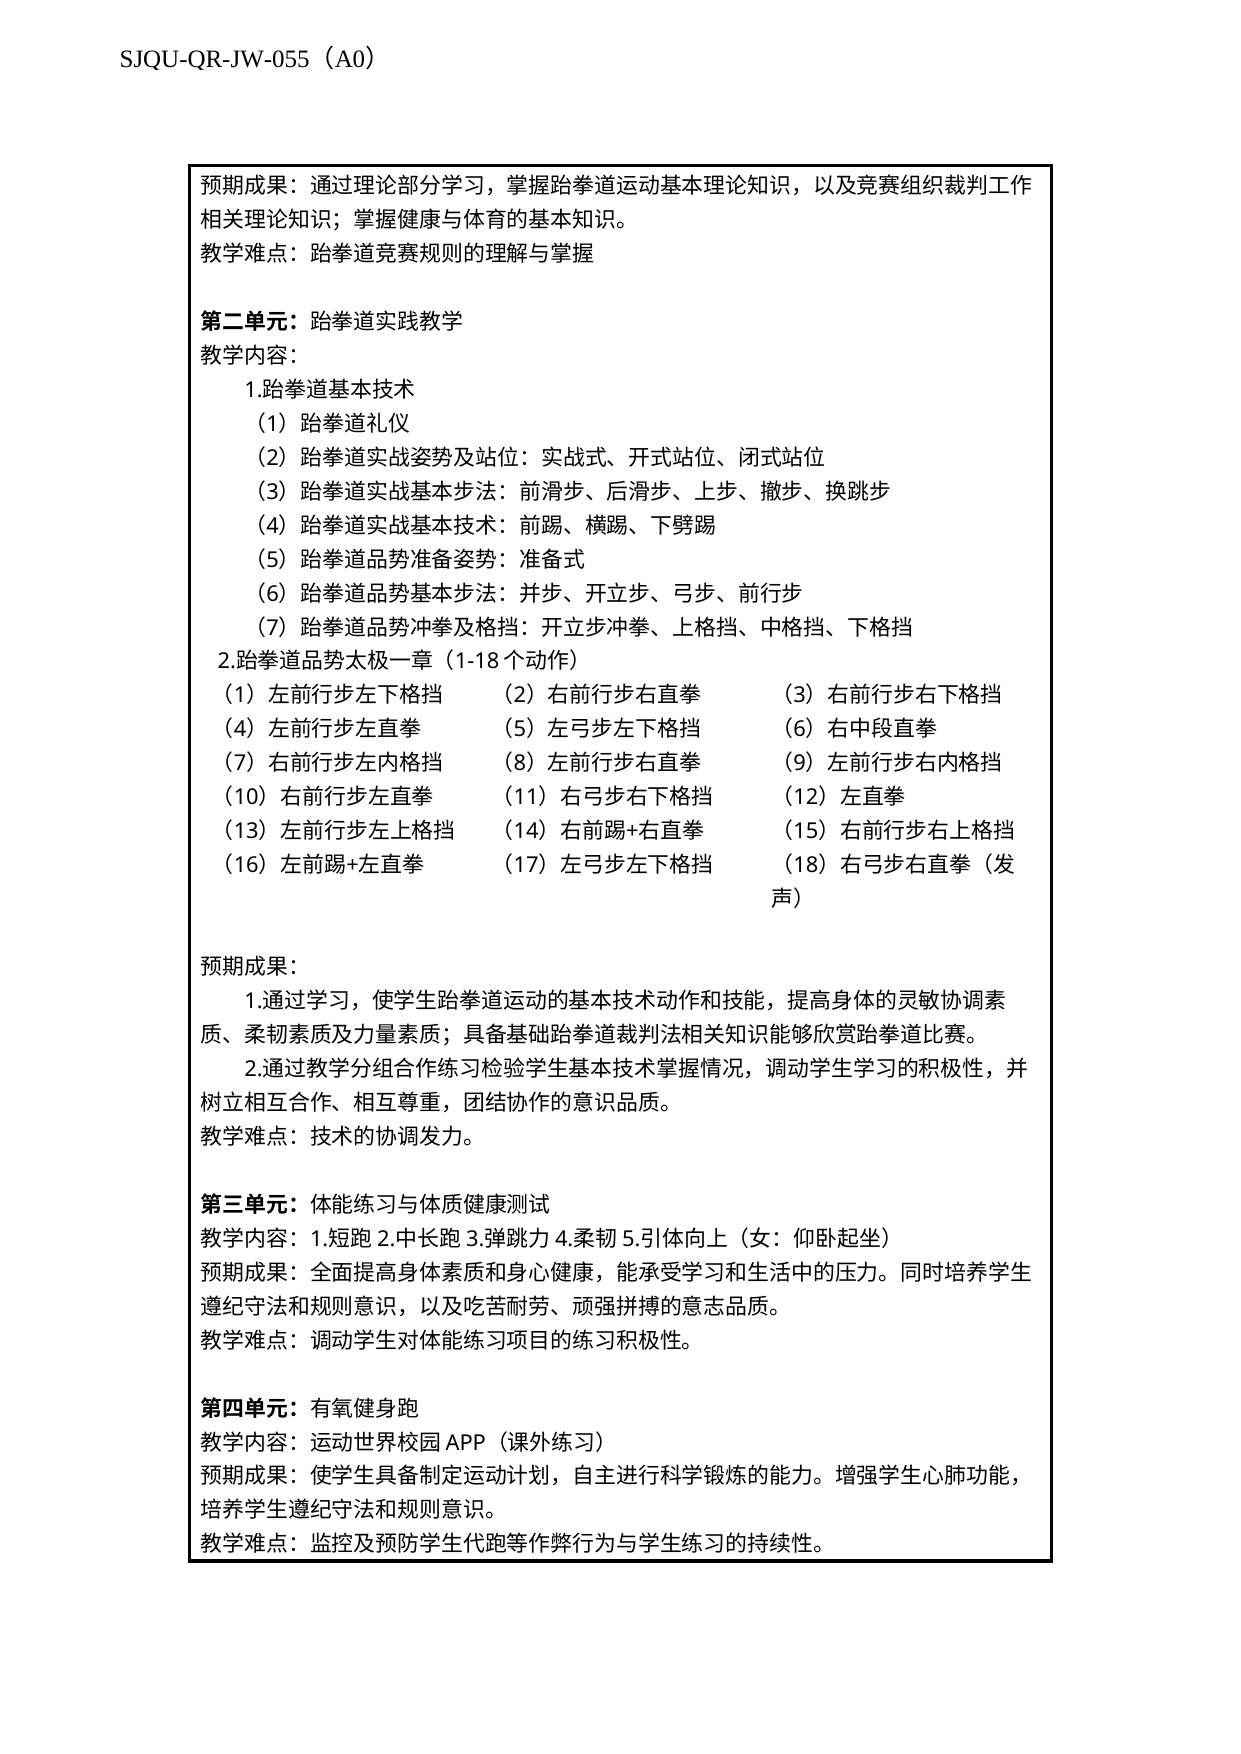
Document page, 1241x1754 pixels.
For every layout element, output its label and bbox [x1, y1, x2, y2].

table_header [191, 167, 1050, 1559]
